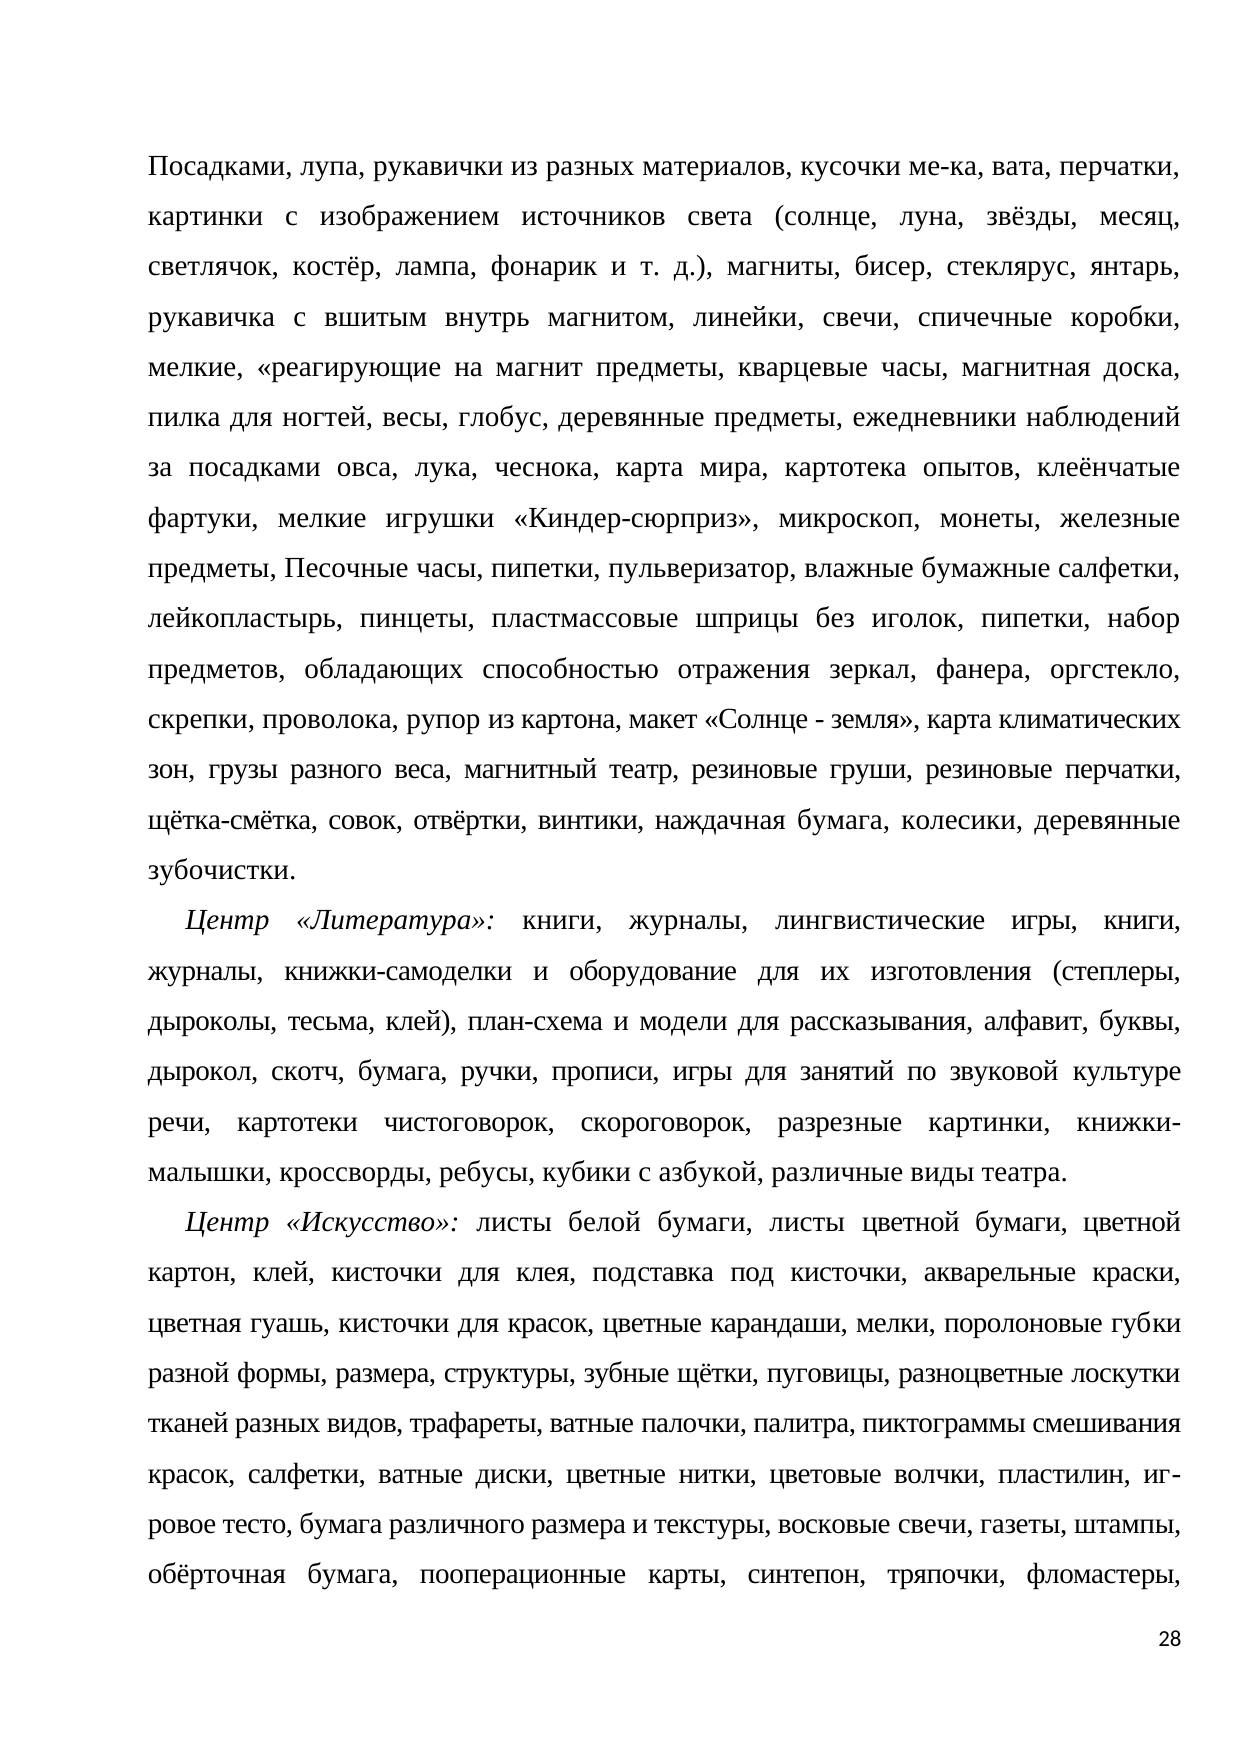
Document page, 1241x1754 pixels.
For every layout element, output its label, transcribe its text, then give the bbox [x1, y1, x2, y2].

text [148, 1204, 1181, 1590]
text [148, 148, 1181, 886]
text Центр «Литература»: книги, журналы, лингвистические игры, книги, журналы, книжки-самоделки и оборудование для их изготовления (степлеры, дыроколы, тесьма, клей), план-схема и модели для рассказывания, алфавит, буквы, дырокол, скотч, бумага, ручки, прописи, игры для занятий по звуковой культуре речи, картотеки чистоговорок, скороговорок, разрезные картинки, книжки-малышки, кроссворды, ребусы, кубики с азбукой, различные виды театра. [148, 902, 1181, 1187]
